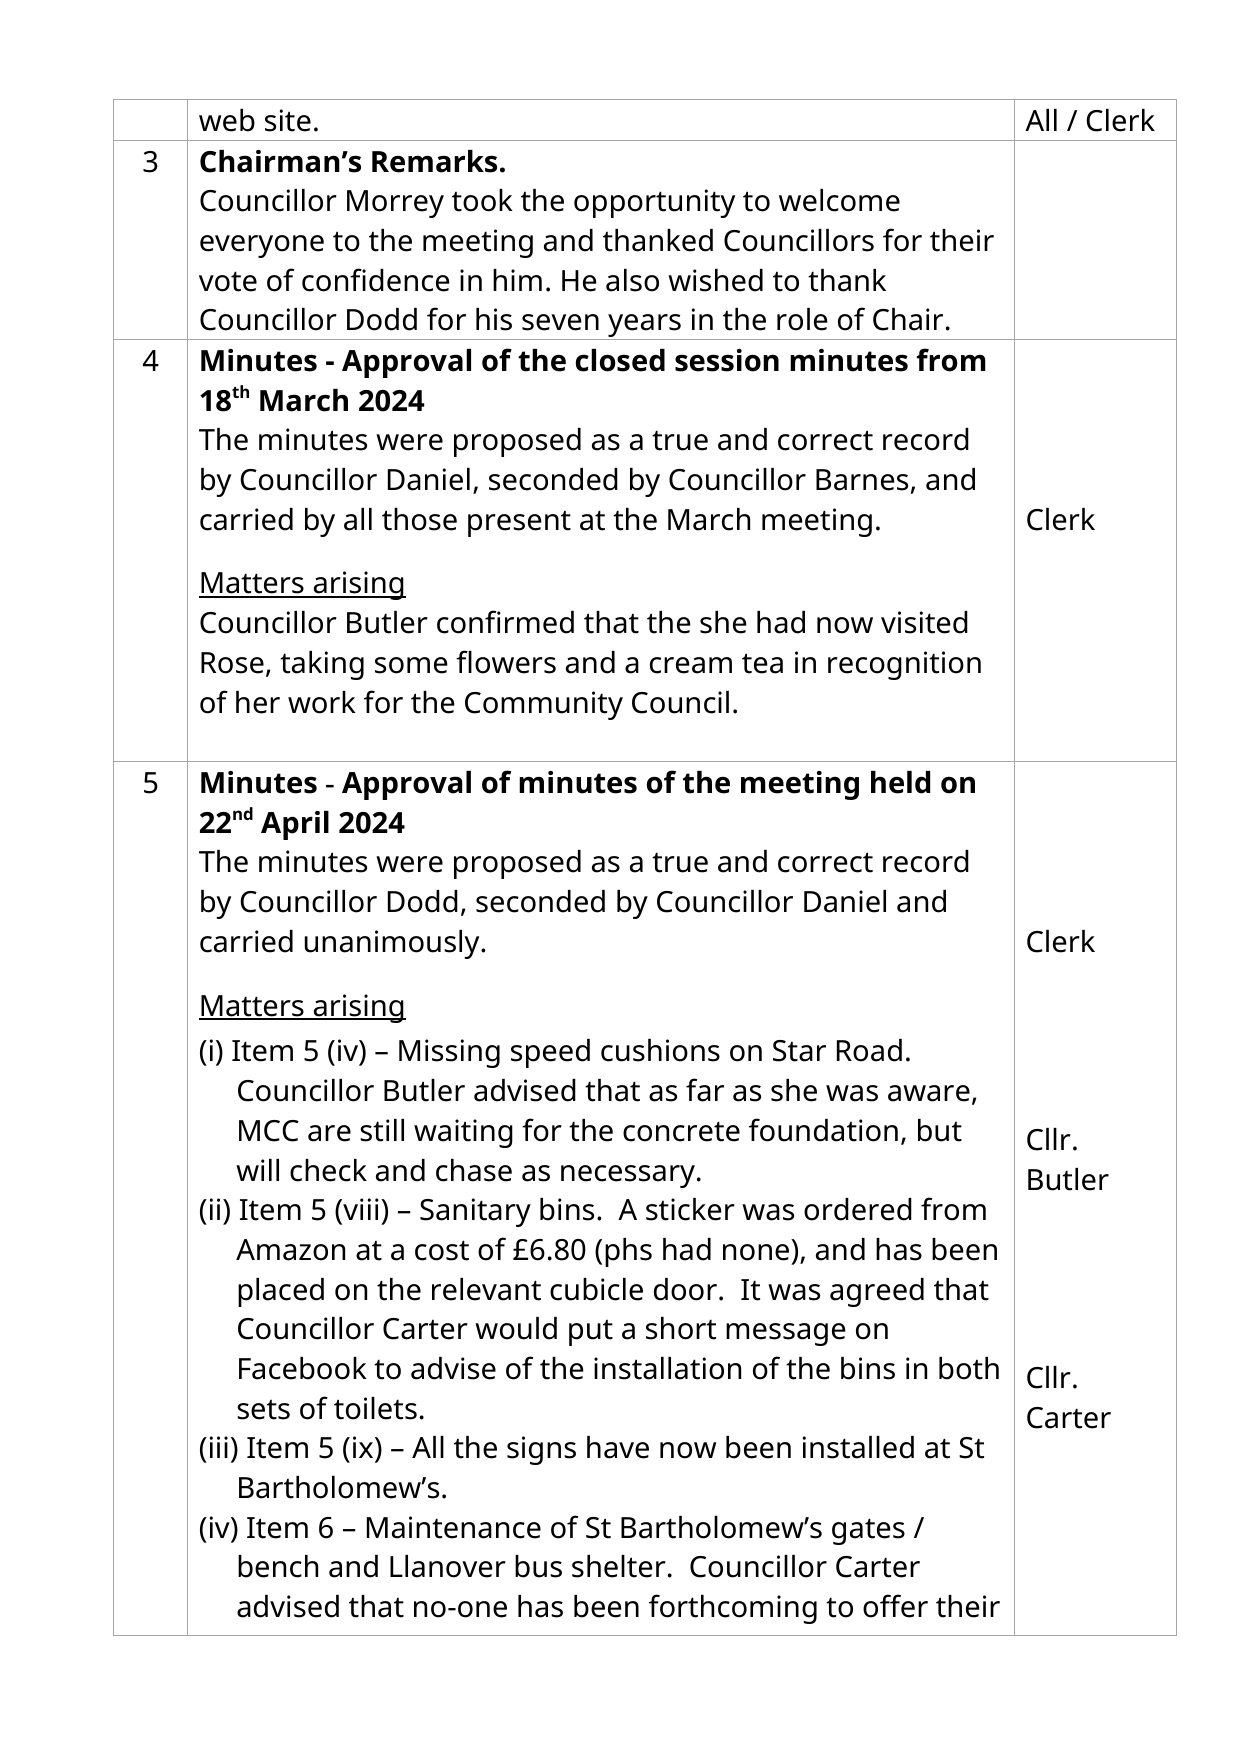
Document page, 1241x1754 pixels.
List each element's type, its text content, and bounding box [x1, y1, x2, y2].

table_cell [1015, 141, 1176, 339]
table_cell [188, 100, 1014, 140]
table_cell Clerk [1015, 340, 1176, 761]
table_cell All / Clerk [1015, 100, 1176, 140]
table_cell 2 [114, 100, 187, 140]
table_cell 3 [114, 141, 187, 339]
table_cell Chairman’s Remarks. Councillor Morrey took the opportunity to welcome everyone to the meeting and thanked Councillors for their vote of confidence in him. He also wished to thank Councillor Dodd for his seven years in the role of Chair. [188, 141, 1014, 339]
table_cell 4 [114, 340, 187, 761]
table_cell Minutes - Approval of the closed session minutes from 18th March 2024 The minutes were proposed as a true and correct record by Councillor Daniel, seconded by Councillor Barnes, and carried by all those present at the March meeting. Matters arising Councillor Butler confirmed that the she had now visited Rose, taking some flowers and a cream tea in recognition of her work for the Community Council. [188, 340, 1014, 761]
table_cell 5 [114, 762, 187, 1635]
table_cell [188, 762, 1014, 1635]
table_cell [1015, 762, 1176, 1635]
